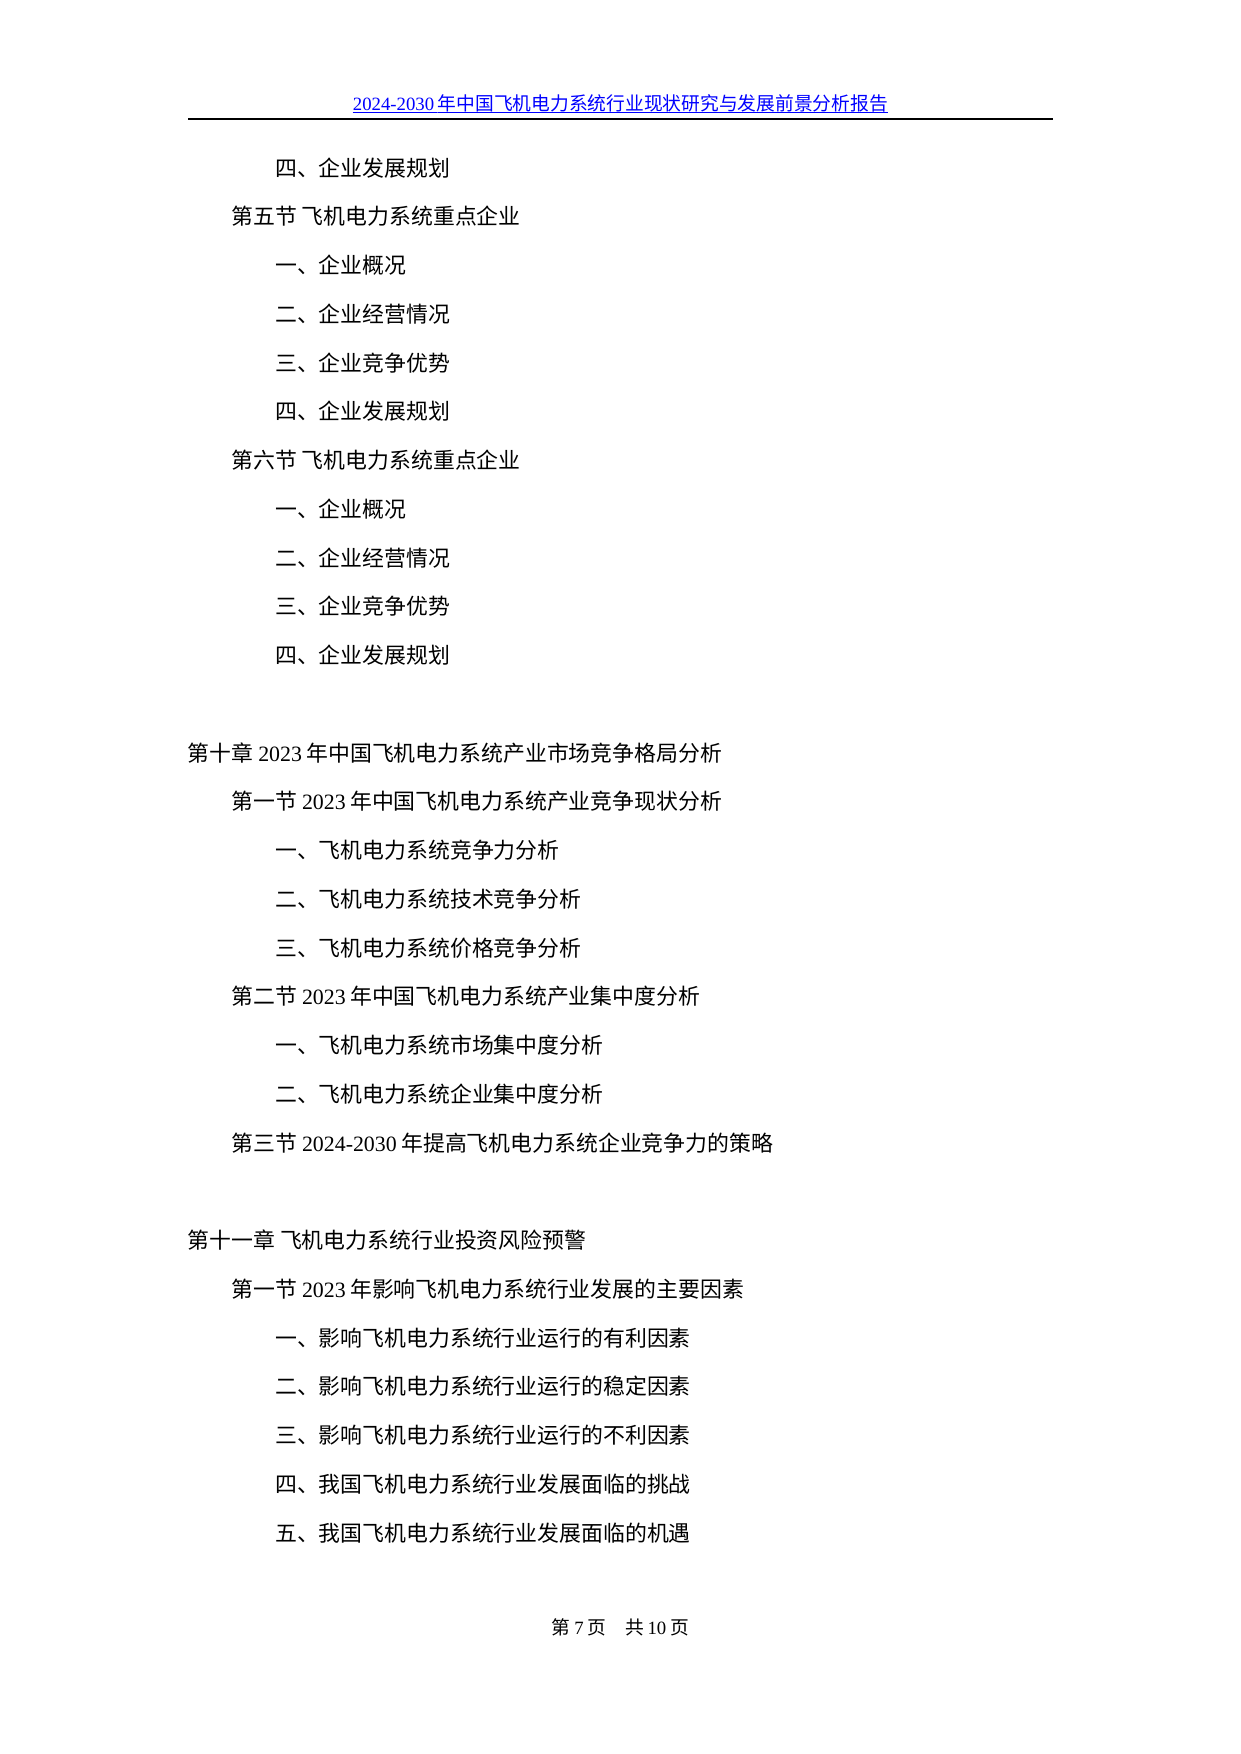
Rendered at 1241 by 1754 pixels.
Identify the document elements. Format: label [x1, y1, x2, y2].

text [187, 150, 1053, 1548]
